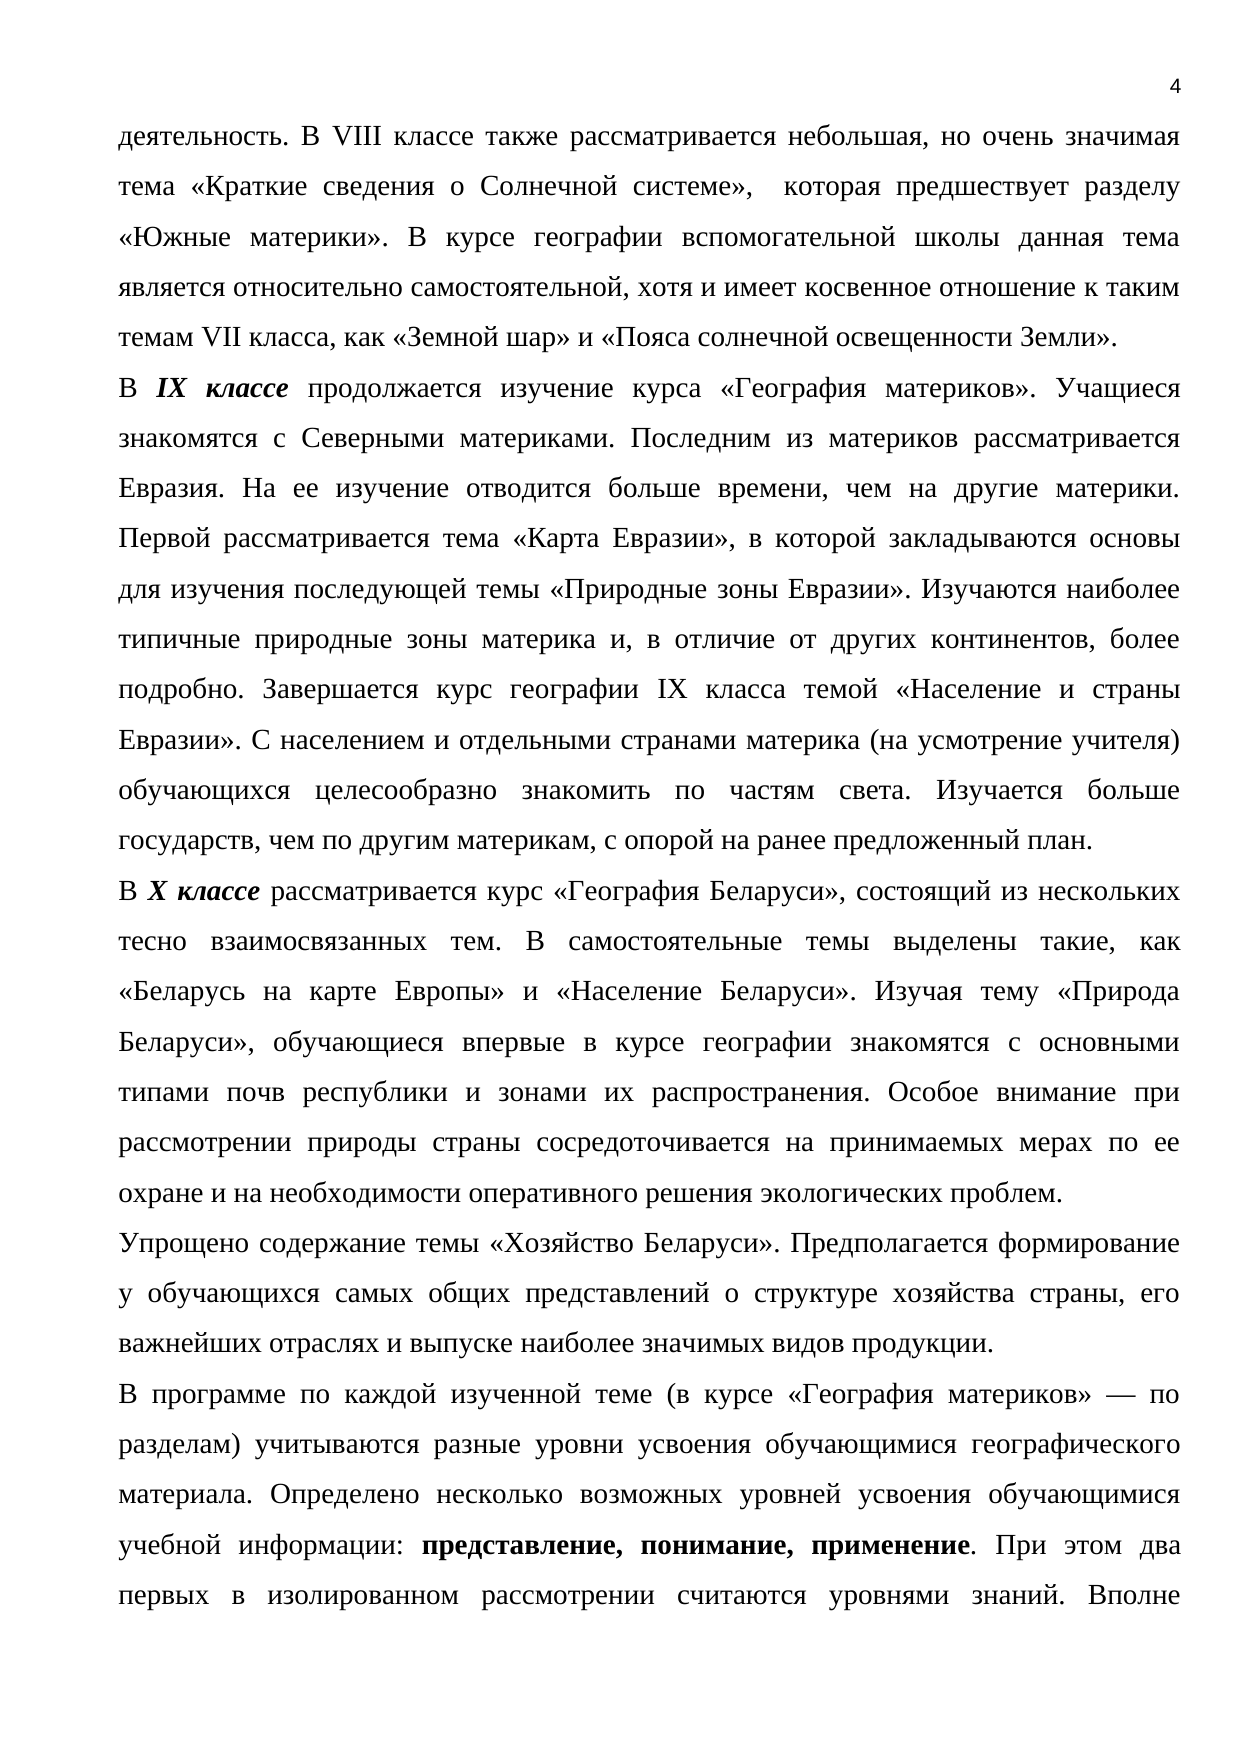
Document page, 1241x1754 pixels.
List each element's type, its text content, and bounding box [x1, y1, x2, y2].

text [118, 118, 1181, 353]
text В IX классе продолжается изучение курса «География материков». Учащиеся знакомятся с Северными материками. Последним из материков рассматривается Евразия. На ее изучение отводится больше времени, чем на другие материки. Первой рассматривается тема «Карта Евразии», в которой закладываются основы для изучения последующей темы «Природные зоны Евразии». Изучаются наиболее типичные природные зоны материка и, в отличие от других континентов, более подробно. Завершается курс географии IX класса темой «Население и страны Евразии». С населением и отдельными странами материка (на усмотрение учителя) обучающихся целесообразно знакомить по частям света. Изучается больше государств, чем по другим материкам, с опорой на ранее предложенный план. [118, 370, 1181, 856]
text В X классе рассматривается курс «География Беларуси», состоящий из нескольких тесно взаимосвязанных тем. В самостоятельные темы выделены такие, как «Беларусь на карте Европы» и «Население Беларуси». Изучая тему «Природа Беларуси», обучающиеся впервые в курсе географии знакомятся с основными типами почв республики и зонами их распространения. Особое внимание при рассмотрении природы страны сосредоточивается на принимаемых мерах по ее охране и на необходимости оперативного решения экологических проблем. [118, 873, 1181, 1208]
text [118, 1376, 1181, 1611]
text Упрощено содержание темы «Хозяйство Беларуси». Предполагается формирование у обучающихся самых общих представлений о структуре хозяйства страны, его важнейших отраслях и выпуске наиболее значимых видов продукции. [118, 1225, 1181, 1359]
